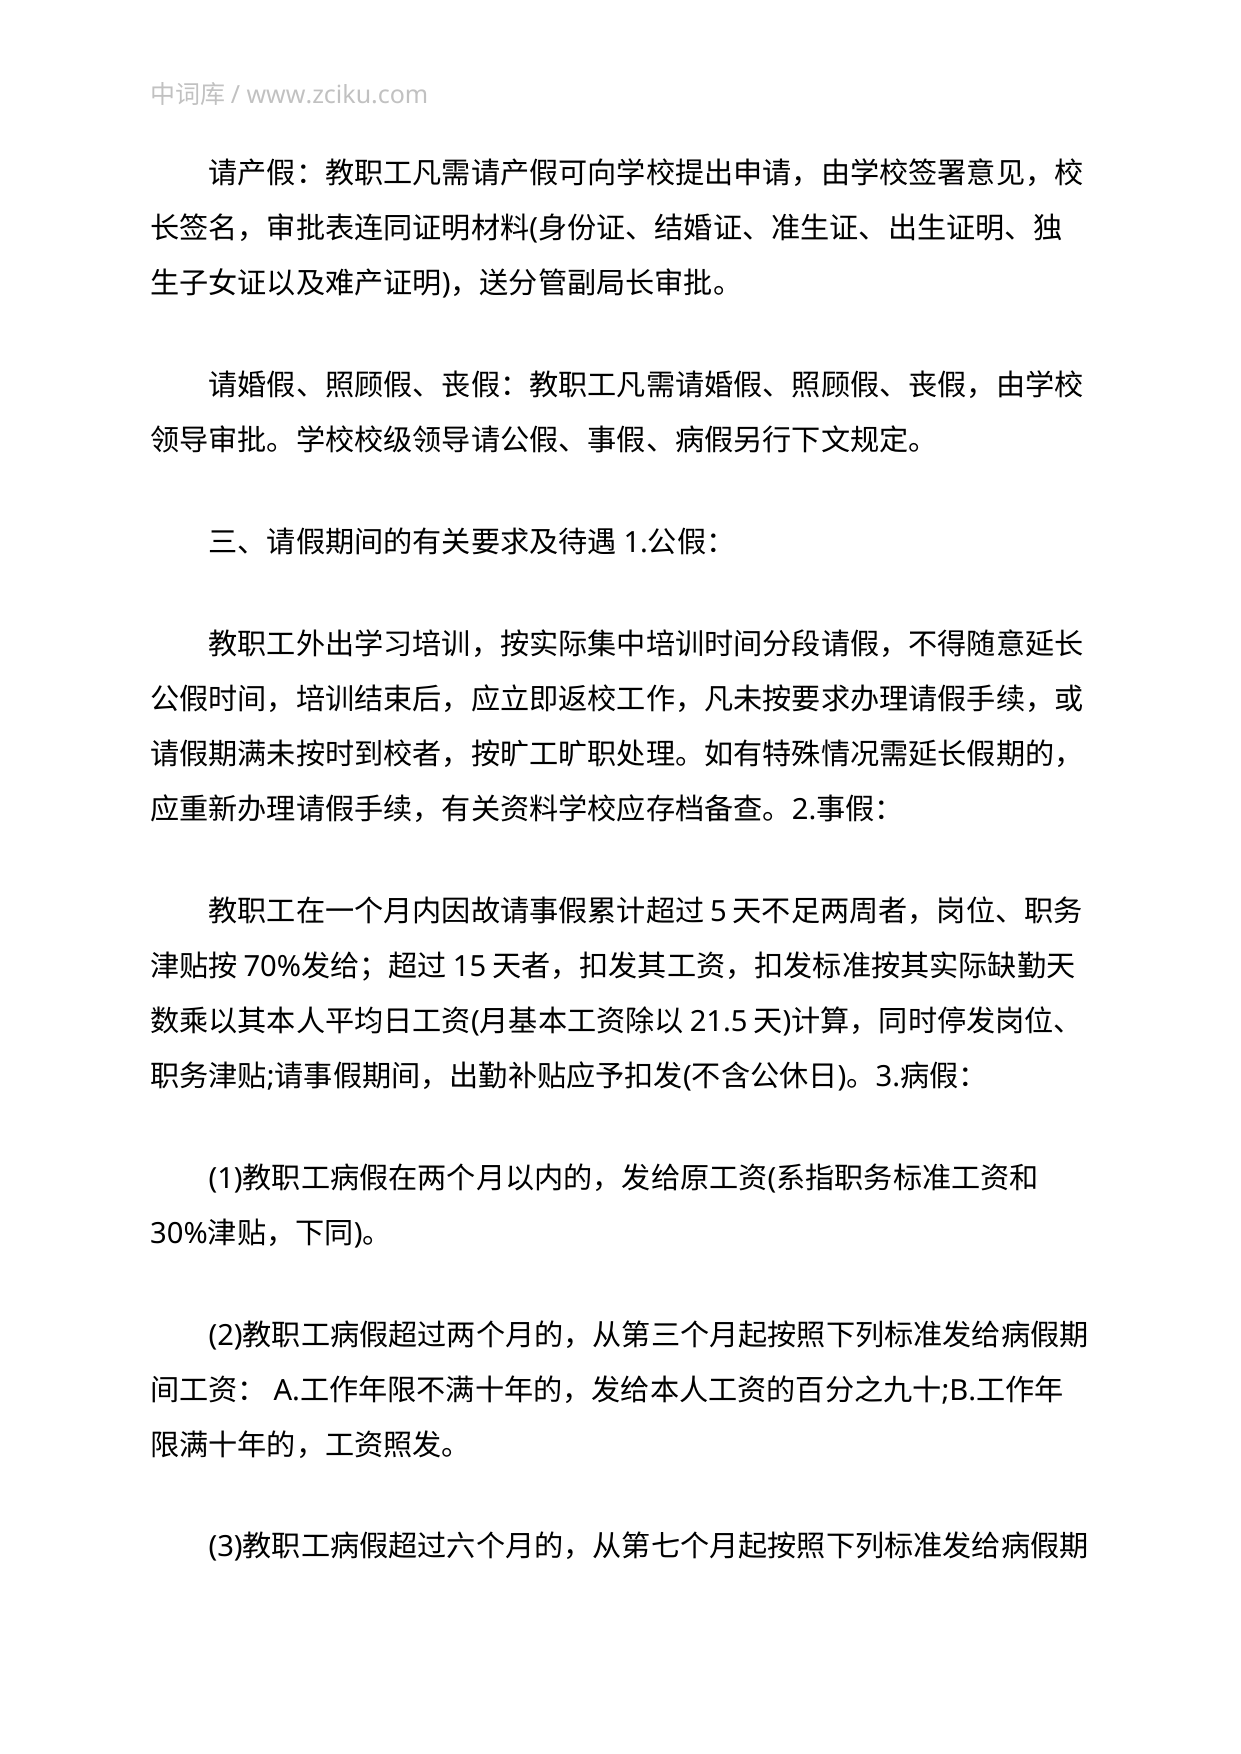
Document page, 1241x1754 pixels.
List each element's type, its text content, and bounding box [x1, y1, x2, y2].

text 请产假：教职工凡需请产假可向学校提出申请，由学校签署意见，校长签名，审批表连同证明材料(身份证、结婚证、准生证、出生证明、独生子女证以及难产证明)，送分管副局长审批。 [150, 150, 1090, 302]
text (2)教职工病假超过两个月的，从第三个月起按照下列标准发给病假期间工资： A.工作年限不满十年的，发给本人工资的百分之九十;B.工作年限满十年的，工资照发。 [150, 1311, 1090, 1463]
text 教职工外出学习培训，按实际集中培训时间分段请假，不得随意延长公假时间，培训结束后，应立即返校工作，凡未按要求办理请假手续，或请假期满未按时到校者，按旷工旷职处理。如有特殊情况需延长假期的，应重新办理请假手续，有关资料学校应存档备查。2.事假： [150, 621, 1090, 828]
text 三、请假期间的有关要求及待遇 1.公假： [150, 518, 1090, 561]
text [150, 1523, 1090, 1565]
text 教职工在一个月内因故请事假累计超过5天不足两周者，岗位、职务津贴按70%发给；超过15天者，扣发其工资，扣发标准按其实际缺勤天数乘以其本人平均日工资(月基本工资除以21.5天)计算，同时停发岗位、职务津贴;请事假期间，出勤补贴应予扣发(不含公休日)。3.病假： [150, 887, 1090, 1094]
text 请婚假、照顾假、丧假：教职工凡需请婚假、照顾假、丧假，由学校领导审批。学校校级领导请公假、事假、病假另行下文规定。 [150, 362, 1090, 459]
text (1)教职工病假在两个月以内的，发给原工资(系指职务标准工资和30%津贴，下同)。 [150, 1154, 1090, 1252]
